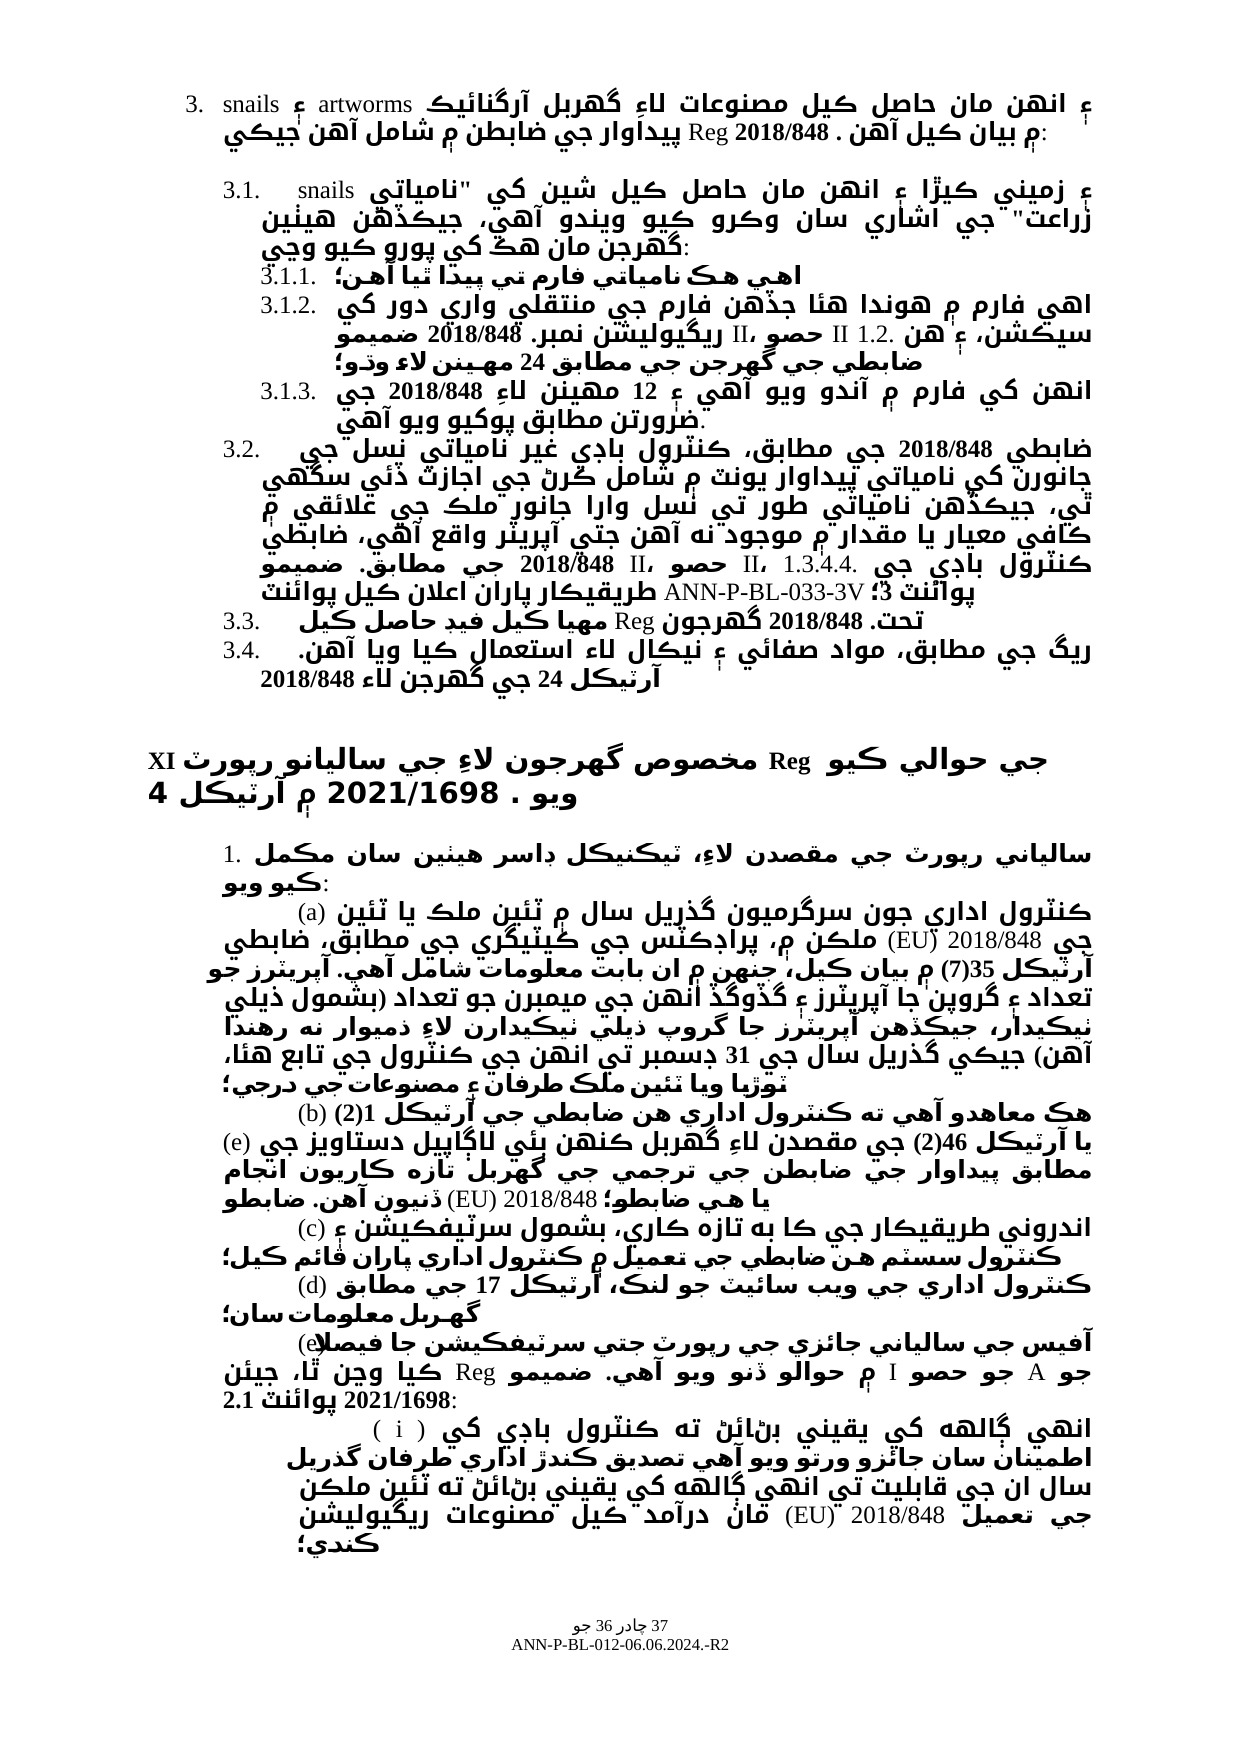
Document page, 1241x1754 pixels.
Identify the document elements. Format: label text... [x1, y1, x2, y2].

list snails ۽ artworms ۽ انهن مان حاصل ڪيل مصنوعات لاءِ گهربل آرگنائيڪ پيداوار جي ضابطن ۾ شامل آهن جيڪي Reg ۾ بيان ڪيل آهن . 2018/848: [185, 89, 1092, 146]
list ريگ جي مطابق، مواد صفائي ۽ نيڪال لاء استعمال ڪيا ويا آهن. آرٽيڪل 24 جي گهرجن لاء 2018/848 [223, 635, 1092, 692]
list (b) هڪ معاهدو آهي ته ڪنٽرول اداري هن ضابطي جي آرٽيڪل 1(2)(e) يا آرٽيڪل 46(2) جي مقصدن لاءِ گهربل ڪنهن ٻئي لاڳاپيل دستاويز جي مطابق پيداوار جي ضابطن جي ترجمي جي گهربل تازه ڪاريون انجام ڏنيون آهن. ضابطو (EU) 2018/848 يا هي ضابطو؛ [223, 1098, 1092, 1213]
list snails ۽ زميني ڪيڙا ۽ انهن مان حاصل ڪيل شين کي "نامياتي زراعت" جي اشاري سان وڪرو ڪيو ويندو آهي، جيڪڏهن هيٺين گهرجن مان هڪ کي پورو ڪيو وڃي: [223, 175, 1092, 261]
list اهي فارم ۾ هوندا هئا جڏهن فارم جي منتقلي واري دور کي ريگيوليشن نمبر. 2018/848 ضميمو II، حصو II 1.2. سيڪشن، ۽ هن ضابطي جي گهرجن جي مطابق 24 مهينن لاء وڌو؛ [260, 290, 1092, 376]
list مهيا ڪيل فيڊ حاصل ڪيل Reg تحت. 2018/848 گهرجون [223, 606, 1092, 635]
list اهي هڪ نامياتي فارم تي پيدا ٿيا آهن؛ [260, 261, 1092, 290]
list (d) ڪنٽرول اداري جي ويب سائيٽ جو لنڪ، آرٽيڪل 17 جي مطابق گهربل معلومات سان؛ [223, 1270, 1092, 1328]
list (e) آفيس جي سالياني جائزي جي رپورٽ جتي سرٽيفڪيشن جا فيصلا ڪيا وڃن ٿا، جيئن Reg ۾ حوالو ڏنو ويو آهي. ضميمو I جو حصو A جو 2021/1698 پوائنٽ 2.1: [223, 1328, 1092, 1414]
list انهن کي فارم ۾ آندو ويو آهي ۽ 12 مهينن لاءِ 2018/848 جي ضرورتن مطابق پوکيو ويو آهي. [260, 376, 1092, 434]
subtitle XI مخصوص گهرجون لاءِ جي ساليانو رپورٽ Reg جي حوالي ڪيو ويو . 2021/1698 ۾ آرٽيڪل 4 [148, 742, 1092, 810]
list ( i ) انهي ڳالهه کي يقيني بڻائڻ ته ڪنٽرول باڊي کي اطمينان سان جائزو ورتو ويو آهي تصديق ڪندڙ اداري طرفان گذريل سال ان جي قابليت تي انهي ڳالهه کي يقيني بڻائڻ ته ٽئين ملڪن مان درآمد ڪيل مصنوعات ريگيوليشن (EU) 2018/848 جي تعميل ڪندي؛ [298, 1414, 1092, 1558]
list ضابطي 2018/848 جي مطابق، ڪنٽرول باڊي غير نامياتي نسل جي جانورن کي نامياتي پيداوار يونٽ ۾ شامل ڪرڻ جي اجازت ڏئي سگهي ٿي، جيڪڏهن نامياتي طور تي نسل وارا جانور ملڪ جي علائقي ۾ ڪافي معيار يا مقدار ۾ موجود نه آهن جتي آپريٽر واقع آهي، ضابطي 2018/848 جي مطابق. ضميمو II، حصو II، 1.3.4.4. ڪنٽرول باڊي جي طريقيڪار پاران اعلان ڪيل پوائنٽ ANN-P-BL-033-3V پوائنٽ 3؛ [223, 434, 1092, 606]
list 1. سالياني رپورٽ جي مقصدن لاءِ، ٽيڪنيڪل ڊاسر ھيٺين سان مڪمل ڪيو ويو: [223, 839, 1092, 897]
list (a) ڪنٽرول اداري جون سرگرميون گذريل سال ۾ ٽئين ملڪ يا ٽئين ملڪن ۾، پراڊڪٽس جي ڪيٽيگري جي مطابق، ضابطي (EU) 2018/848 جي آرٽيڪل 35(7) ۾ بيان ڪيل، جنهن ۾ ان بابت معلومات شامل آهي. آپريٽرز جو تعداد ۽ گروپن جا آپريٽرز ۽ گڏوگڏ انھن جي ميمبرن جو تعداد (بشمول ذيلي ٺيڪيدار، جيڪڏھن آپريٽرز جا گروپ ذيلي ٺيڪيدارن لاءِ ذميوار نه رھندا آھن) جيڪي گذريل سال جي 31 ڊسمبر تي انھن جي ڪنٽرول جي تابع ھئا، ٽوڙيا ويا ٽئين ملڪ طرفان ۽ مصنوعات جي درجي؛ [223, 897, 1092, 1098]
list (c) اندروني طريقيڪار جي ڪا به تازه ڪاري، بشمول سرٽيفڪيشن ۽ ڪنٽرول سسٽم هن ضابطي جي تعميل ۾ ڪنٽرول اداري پاران قائم ڪيل؛ [223, 1213, 1092, 1270]
